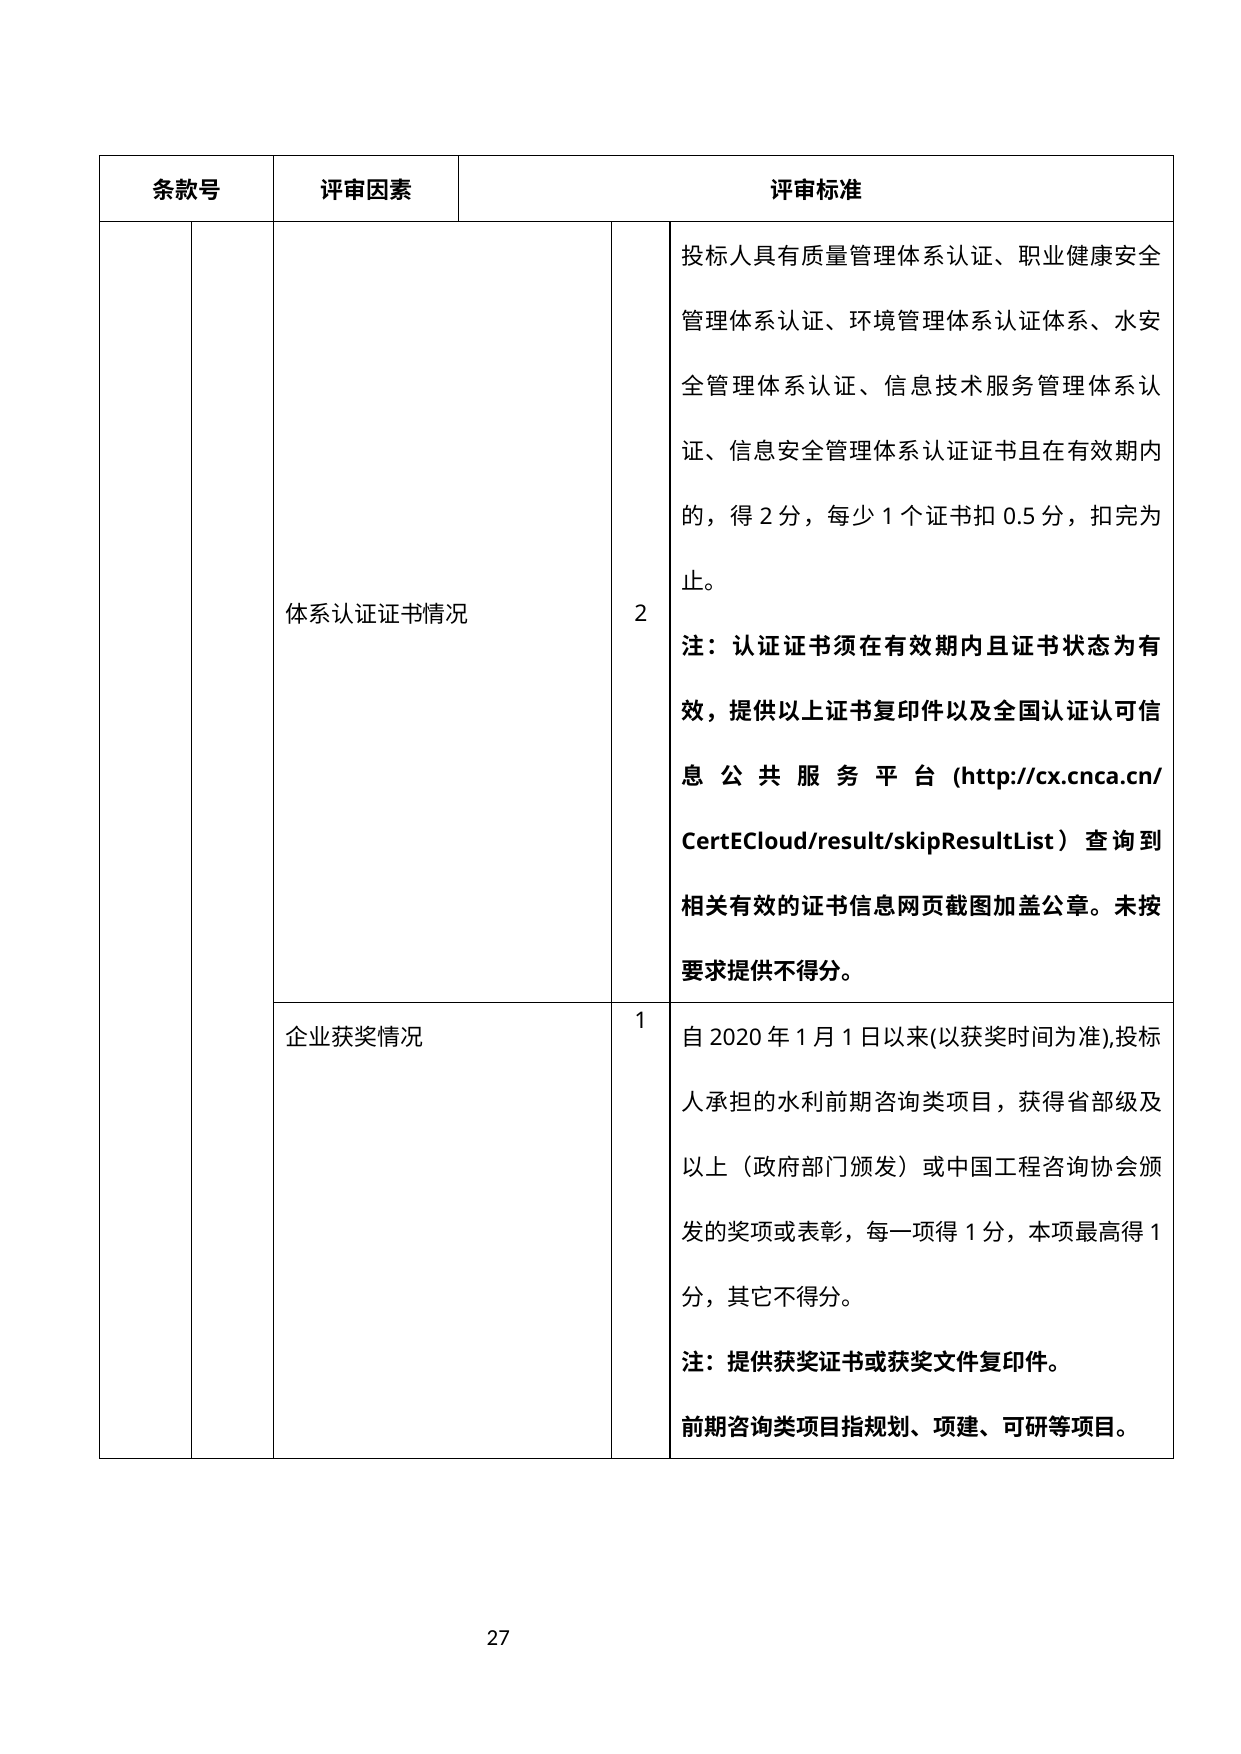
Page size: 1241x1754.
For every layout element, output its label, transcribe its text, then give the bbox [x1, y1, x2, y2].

table_header 评审因素 [274, 156, 458, 221]
table_cell 2 [612, 222, 669, 1002]
table_cell 投标人具有质量管理体系认证、职业健康安全管理体系认证、环境管理体系认证体系、水安全管理体系认证、信息技术服务管理体系认证、信息安全管理体系认证证书且在有效期内的，得2分，每少1个证书扣0.5分，扣完为止。 注：认证证书须在有效期内且证书状态为有效，提供以上证书复印件以及全国认证认可信息公共服务平台(http://cx.cnca.cn/CertECloud/result/skipResultList）查询到相关有效的证书信息网页截图加盖公章。未按要求提供不得分。 [671, 222, 1173, 1002]
table_cell 1 [612, 1003, 669, 1458]
table_header 条款号 [100, 156, 273, 221]
table_cell 体系认证证书情况 [274, 222, 611, 1002]
table_cell 自2020年1月1日以来(以获奖时间为准),投标人承担的水利前期咨询类项目，获得省部级及以上（政府部门颁发）或中国工程咨询协会颁发的奖项或表彰，每一项得1分，本项最高得1分，其它不得分。 注：提供获奖证书或获奖文件复印件。 前期咨询类项目指规划、项建、可研等项目。 [671, 1003, 1173, 1458]
table_header 评审标准 [459, 156, 1173, 221]
table_cell 企业获奖情况 [274, 1003, 611, 1458]
